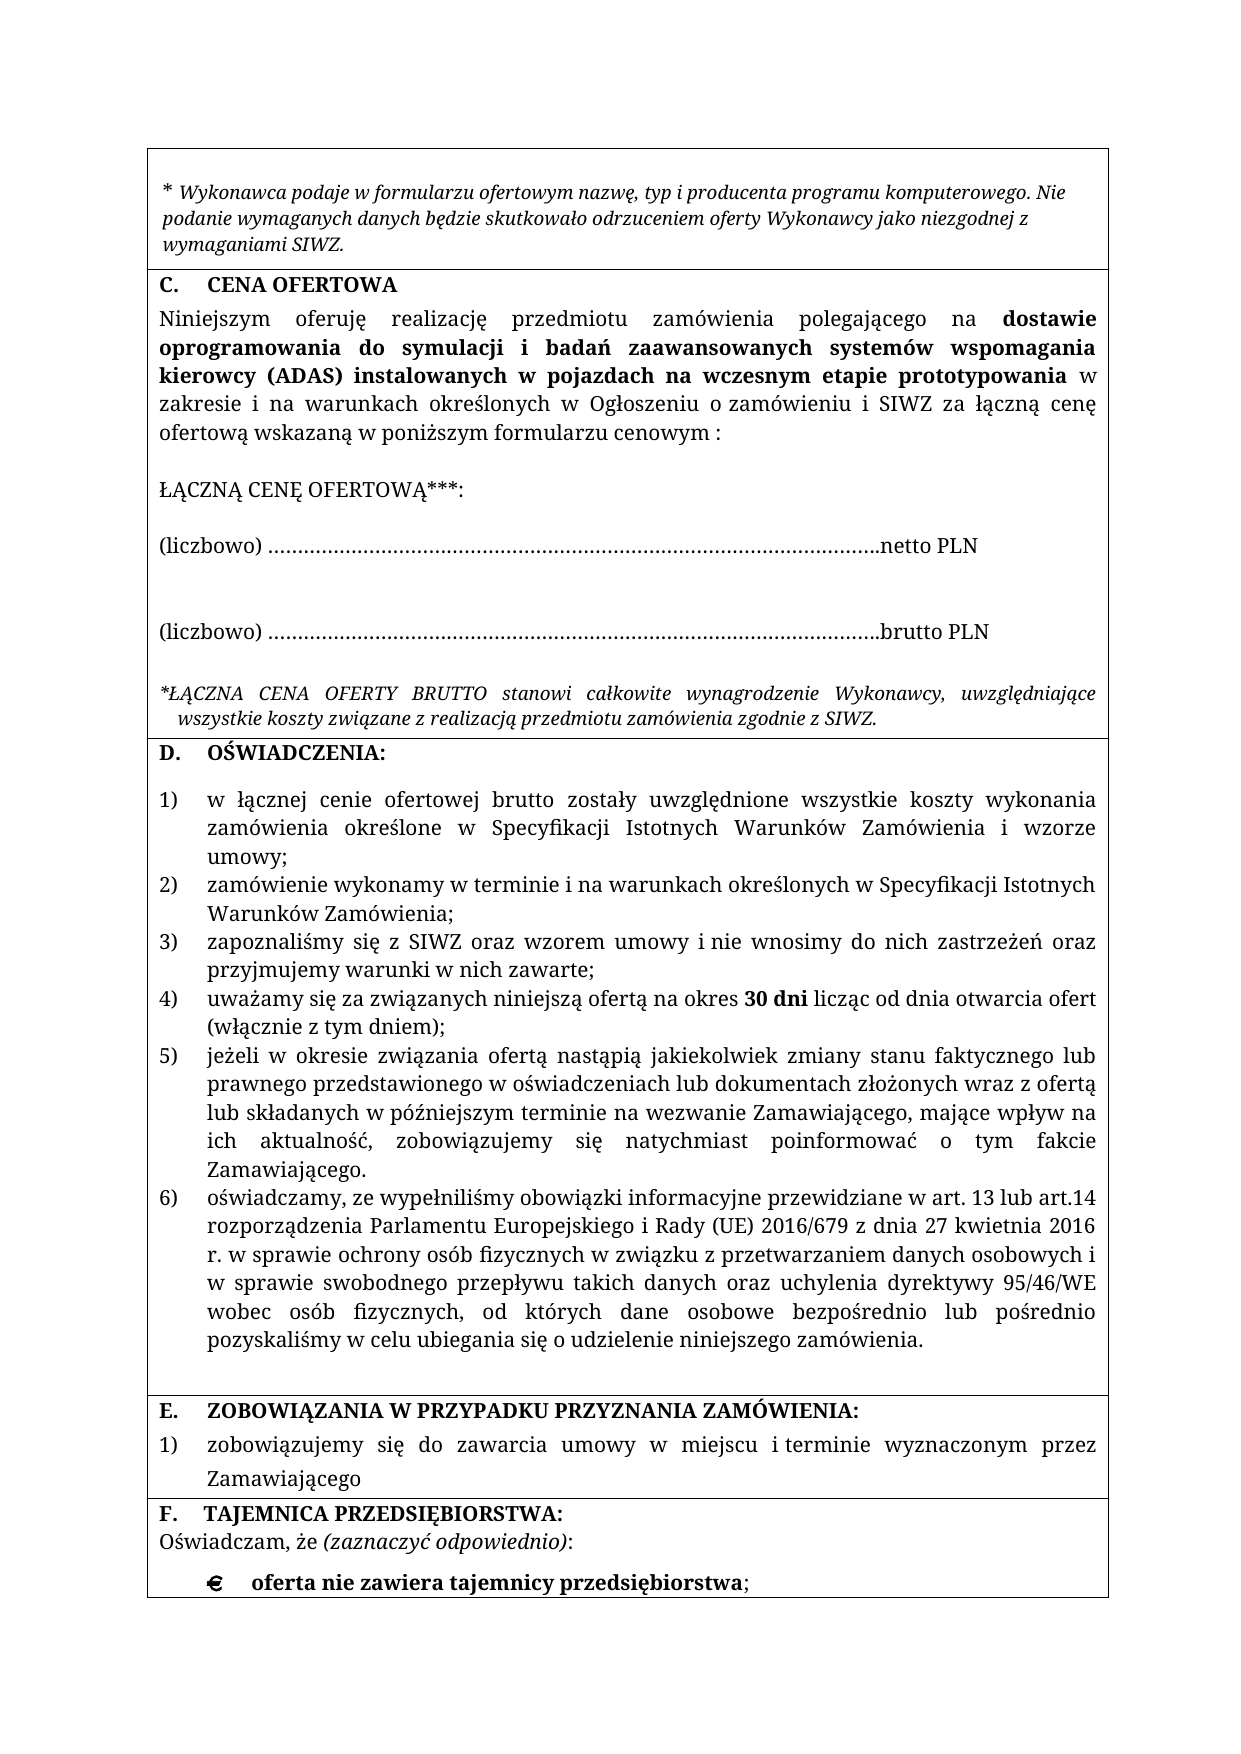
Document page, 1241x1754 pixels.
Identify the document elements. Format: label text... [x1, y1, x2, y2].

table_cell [148, 1499, 1108, 1597]
table_cell ZOBOWIĄZANIA W PRZYPADKU PRZYZNANIA ZAMÓWIENIA: zobowiązujemy się do zawarcia umowy w miejscu i terminie wyznaczonym przez Zamawiającego [148, 1396, 1108, 1498]
table_cell CENA OFERTOWA Niniejszym oferuję realizację przedmiotu zamówienia polegającego na dostawie oprogramowania do symulacji i badań zaawansowanych systemów wspomagania kierowcy (ADAS) instalowanych w pojazdach na wczesnym etapie prototypowania w zakresie i na warunkach określonych w Ogłoszeniu o zamówieniu i SIWZ za łączną cenę ofertową wskazaną w poniższym formularzu cenowym : ŁĄCZNĄ CENĘ OFERTOWĄ***: (liczbowo) ………………………………………………………………………………………….netto PLN (liczbowo) ………………………………………………………………………………………….brutto PLN *ŁĄCZNA CENA OFERTY BRUTTO stanowi całkowite wynagrodzenie Wykonawcy, uwzględniające wszystkie koszty związane z realizacją przedmiotu zamówienia zgodnie z SIWZ. [148, 270, 1108, 737]
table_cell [148, 149, 1108, 269]
table_cell OŚWIADCZENIA: w łącznej cenie ofertowej brutto zostały uwzględnione wszystkie koszty wykonania zamówienia określone w Specyfikacji Istotnych Warunków Zamówienia i wzorze umowy; zamówienie wykonamy w terminie i na warunkach określonych w Specyfikacji Istotnych Warunków Zamówienia; zapoznaliśmy się z SIWZ oraz wzorem umowy i nie wnosimy do nich zastrzeżeń oraz przyjmujemy warunki w nich zawarte; uważamy się za związanych niniejszą ofertą na okres 30 dni licząc od dnia otwarcia ofert (włącznie z tym dniem); jeżeli w okresie związania ofertą nastąpią jakiekolwiek zmiany stanu faktycznego lub prawnego przedstawionego w oświadczeniach lub dokumentach złożonych wraz z ofertą lub składanych w późniejszym terminie na wezwanie Zamawiającego, mające wpływ na ich aktualność, zobowiązujemy się natychmiast poinformować o tym fakcie Zamawiającego. oświadczamy, ze wypełniliśmy obowiązki informacyjne przewidziane w art. 13 lub art.14 rozporządzenia Parlamentu Europejskiego i Rady (UE) 2016/679 z dnia 27 kwietnia 2016 r. w sprawie ochrony osób fizycznych w związku z przetwarzaniem danych osobowych i w sprawie swobodnego przepływu takich danych oraz uchylenia dyrektywy 95/46/WE wobec osób fizycznych, od których dane osobowe bezpośrednio lub pośrednio pozyskaliśmy w celu ubiegania się o udzielenie niniejszego zamówienia. [148, 739, 1108, 1395]
